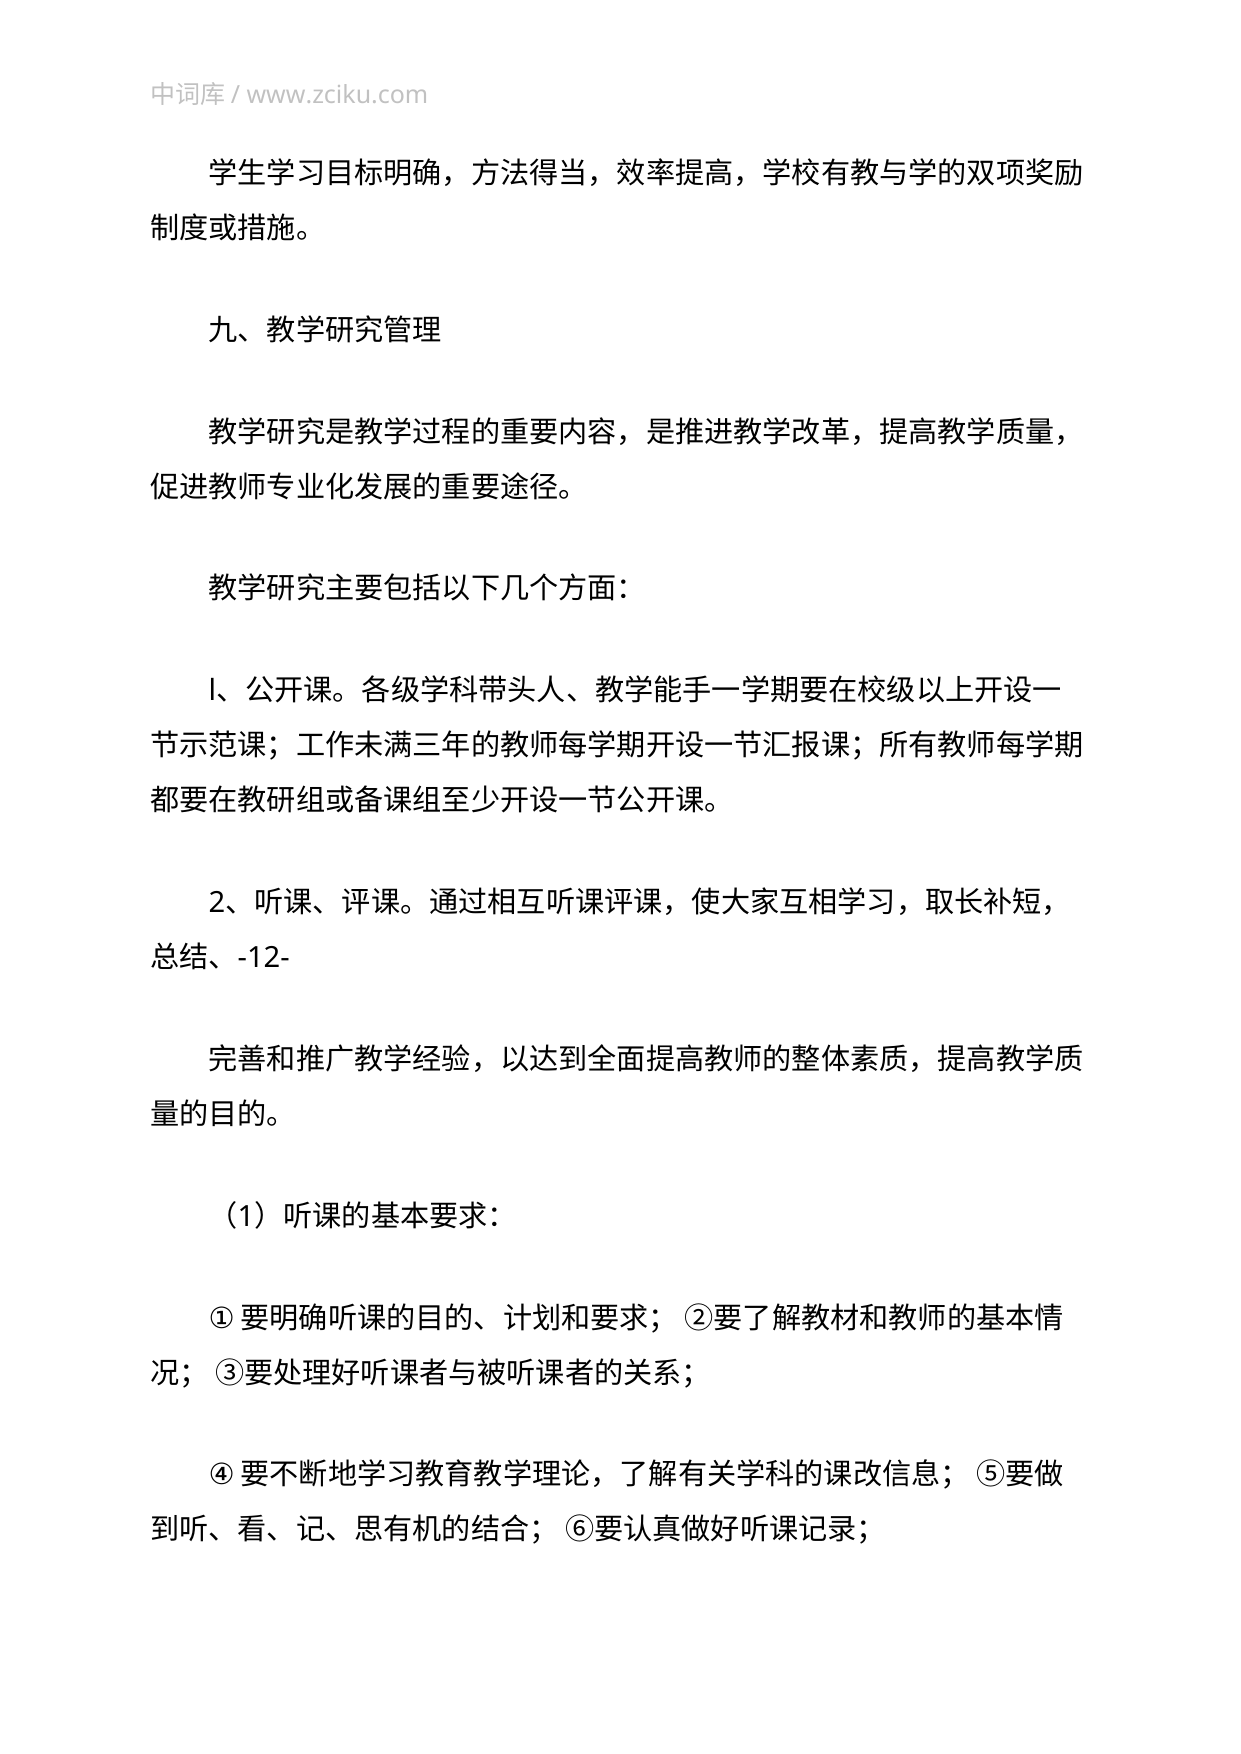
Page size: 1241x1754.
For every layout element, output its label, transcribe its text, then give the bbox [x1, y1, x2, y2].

text （1）听课的基本要求： [150, 1192, 1090, 1234]
text l、公开课。各级学科带头人、教学能手一学期要在校级以上开设一节示范课；工作未满三年的教师每学期开设一节汇报课；所有教师每学期都要在教研组或备课组至少开设一节公开课。 [150, 667, 1090, 819]
text 教学研究是教学过程的重要内容，是推进教学改革，提高教学质量，促进教师专业化发展的重要途径。 [150, 408, 1090, 506]
text 教学研究主要包括以下几个方面： [150, 565, 1090, 607]
text 学生学习目标明确，方法得当，效率提高，学校有教与学的双项奖励制度或措施。 [150, 150, 1090, 247]
text ①要明确听课的目的、计划和要求； ②要了解教材和教师的基本情况； ③要处理好听课者与被听课者的关系； [150, 1294, 1090, 1391]
text ④要不断地学习教育教学理论，了解有关学科的课改信息； ⑤要做到听、看、记、思有机的结合； ⑥要认真做好听课记录； [150, 1451, 1090, 1548]
text 2、听课、评课。通过相互听课评课，使大家互相学习，取长补短，总结、-12- [150, 878, 1090, 976]
text 完善和推广教学经验，以达到全面提高教师的整体素质，提高教学质量的目的。 [150, 1036, 1090, 1133]
text 九、教学研究管理 [150, 307, 1090, 349]
